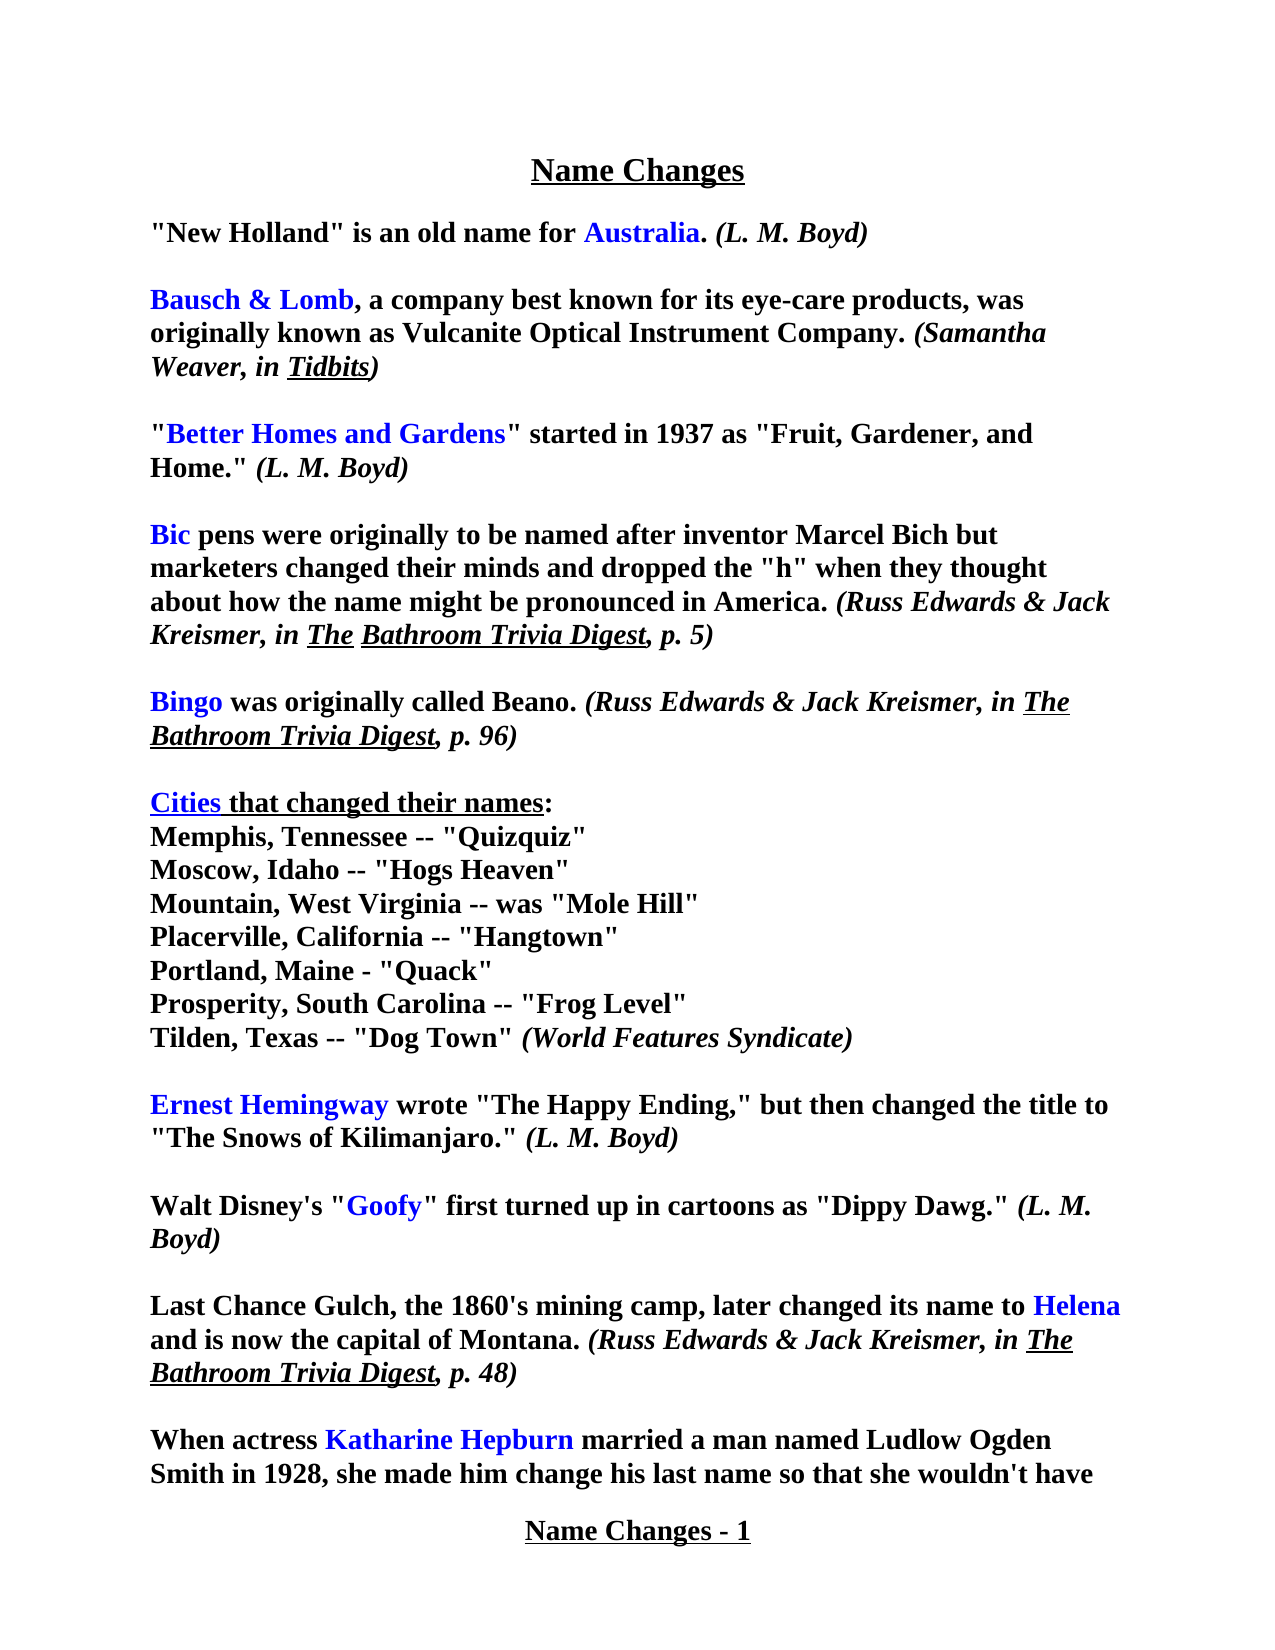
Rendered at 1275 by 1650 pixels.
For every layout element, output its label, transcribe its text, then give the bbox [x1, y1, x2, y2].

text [150, 1422, 1125, 1489]
text Portland, Maine - "Quack" [150, 953, 1125, 986]
text Name Changes [150, 150, 1125, 188]
text Mountain, West Virginia -- was "Mole Hill" [150, 886, 1125, 919]
text Tilden, Texas -- "Dog Town" (World Features Syndicate) [150, 1020, 1125, 1053]
text Bingo was originally called Beano. (Russ Edwards & Jack Kreismer, in The Bathroom Trivia Digest, p. 96) [150, 684, 1125, 752]
text Bausch & Lomb, a company best known for its eye-care products, was originally known as Vulcanite Optical Instrument Company. (Samantha Weaver, in Tidbits) [150, 282, 1125, 383]
text Walt Disney's "Goofy" first turned up in cartoons as "Dippy Dawg." (L. M. Boyd) [150, 1188, 1125, 1255]
text Cities that changed their names: [150, 785, 1125, 819]
text Ernest Hemingway wrote "The Happy Ending," but then changed the title to "The Snows of Kilimanjaro." (L. M. Boyd) [150, 1087, 1125, 1154]
text Last Chance Gulch, the 1860's mining camp, later changed its name to Helena and is now the capital of Montana. (Russ Edwards & Jack Kreismer, in The Bathroom Trivia Digest, p. 48) [150, 1288, 1125, 1389]
text "New Holland" is an old name for Australia. (L. M. Boyd) [150, 215, 1125, 248]
text Prosperity, South Carolina -- "Frog Level" [150, 986, 1125, 1020]
text Placerville, California -- "Hangtown" [150, 919, 1125, 953]
text Memphis, Tennessee -- "Quizquiz" [150, 819, 1125, 852]
text Bic pens were originally to be named after inventor Marcel Bich but marketers changed their minds and dropped the "h" when they thought about how the name might be pronounced in America. (Russ Edwards & Jack Kreismer, in The Bathroom Trivia Digest, p. 5) [150, 517, 1125, 651]
text "Better Homes and Gardens" started in 1937 as "Fruit, Gardener, and Home." (L. M. Boyd) [150, 416, 1125, 483]
text Moscow, Idaho -- "Hogs Heaven" [150, 852, 1125, 886]
